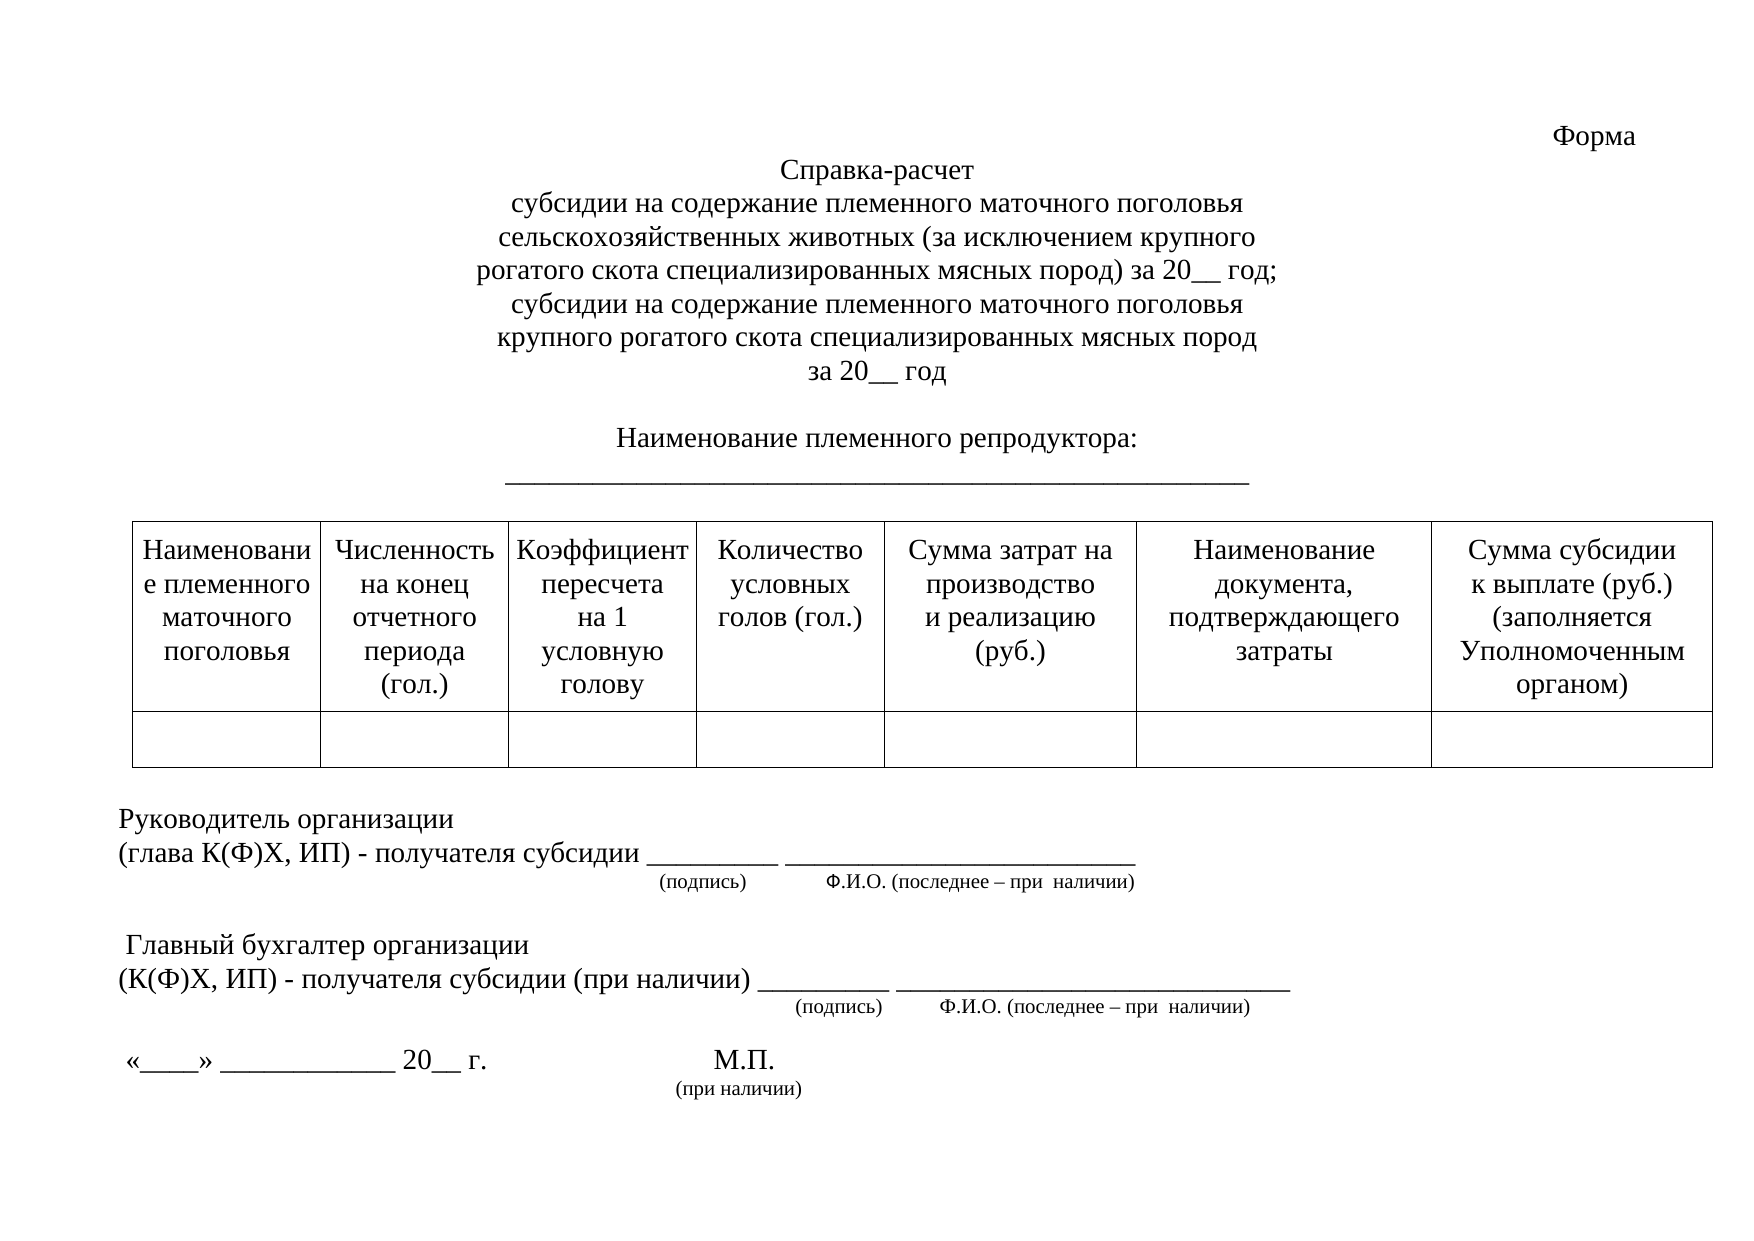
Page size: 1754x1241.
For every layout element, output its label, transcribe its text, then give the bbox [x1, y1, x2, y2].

text за 20__ год [118, 353, 1636, 387]
table_cell [321, 712, 508, 767]
text «____» ____________ 20__ г. М.П. [118, 1042, 1636, 1076]
table_header Коэффициент пересчета на 1 условную голову [509, 522, 696, 711]
text Главный бухгалтер организации [118, 927, 1636, 961]
table_cell [1432, 712, 1712, 767]
table_header Численность на конец отчетного периода (гол.) [321, 522, 508, 711]
table_cell [1137, 712, 1431, 767]
text Наименование племенного репродуктора: [118, 420, 1636, 454]
text Форма [118, 118, 1636, 152]
text ___________________________________________________ [118, 454, 1636, 487]
table_header Сумма субсидии к выплате (руб.) (заполняется Уполномоченным органом) [1432, 522, 1712, 711]
text (при наличии) [118, 1076, 1636, 1100]
text Справка-расчет [118, 152, 1636, 185]
text Руководитель организации [118, 801, 1636, 835]
table_cell [133, 712, 320, 767]
table_cell [697, 712, 884, 767]
text (подпись) Ф.И.О. (последнее – при наличии) [118, 994, 1636, 1018]
table_cell [509, 712, 696, 767]
text (К(Ф)Х, ИП) - получателя субсидии (при наличии) _________ ___________________________ [118, 961, 1636, 994]
text субсидии на содержание племенного маточного поголовья [118, 185, 1636, 219]
text (подпись) Ф.И.О. (последнее – при наличии) [118, 868, 1636, 894]
text субсидии на содержание племенного маточного поголовья [118, 286, 1636, 319]
text крупного рогатого скота специализированных мясных пород [118, 319, 1636, 353]
text рогатого скота специализированных мясных пород) за 20__ год; [118, 252, 1636, 286]
table_header Сумма затрат на производство и реализацию (руб.) [885, 522, 1136, 711]
text сельскохозяйственных животных (за исключением крупного [118, 219, 1636, 252]
table_cell [885, 712, 1136, 767]
table_header Наименование племенного маточного поголовья [133, 522, 320, 711]
text (глава К(Ф)Х, ИП) - получателя субсидии _________ ________________________ [118, 835, 1636, 868]
table_header Наименование документа, подтверждающего затраты [1137, 522, 1431, 711]
table_header Количество условных голов (гол.) [697, 522, 884, 711]
